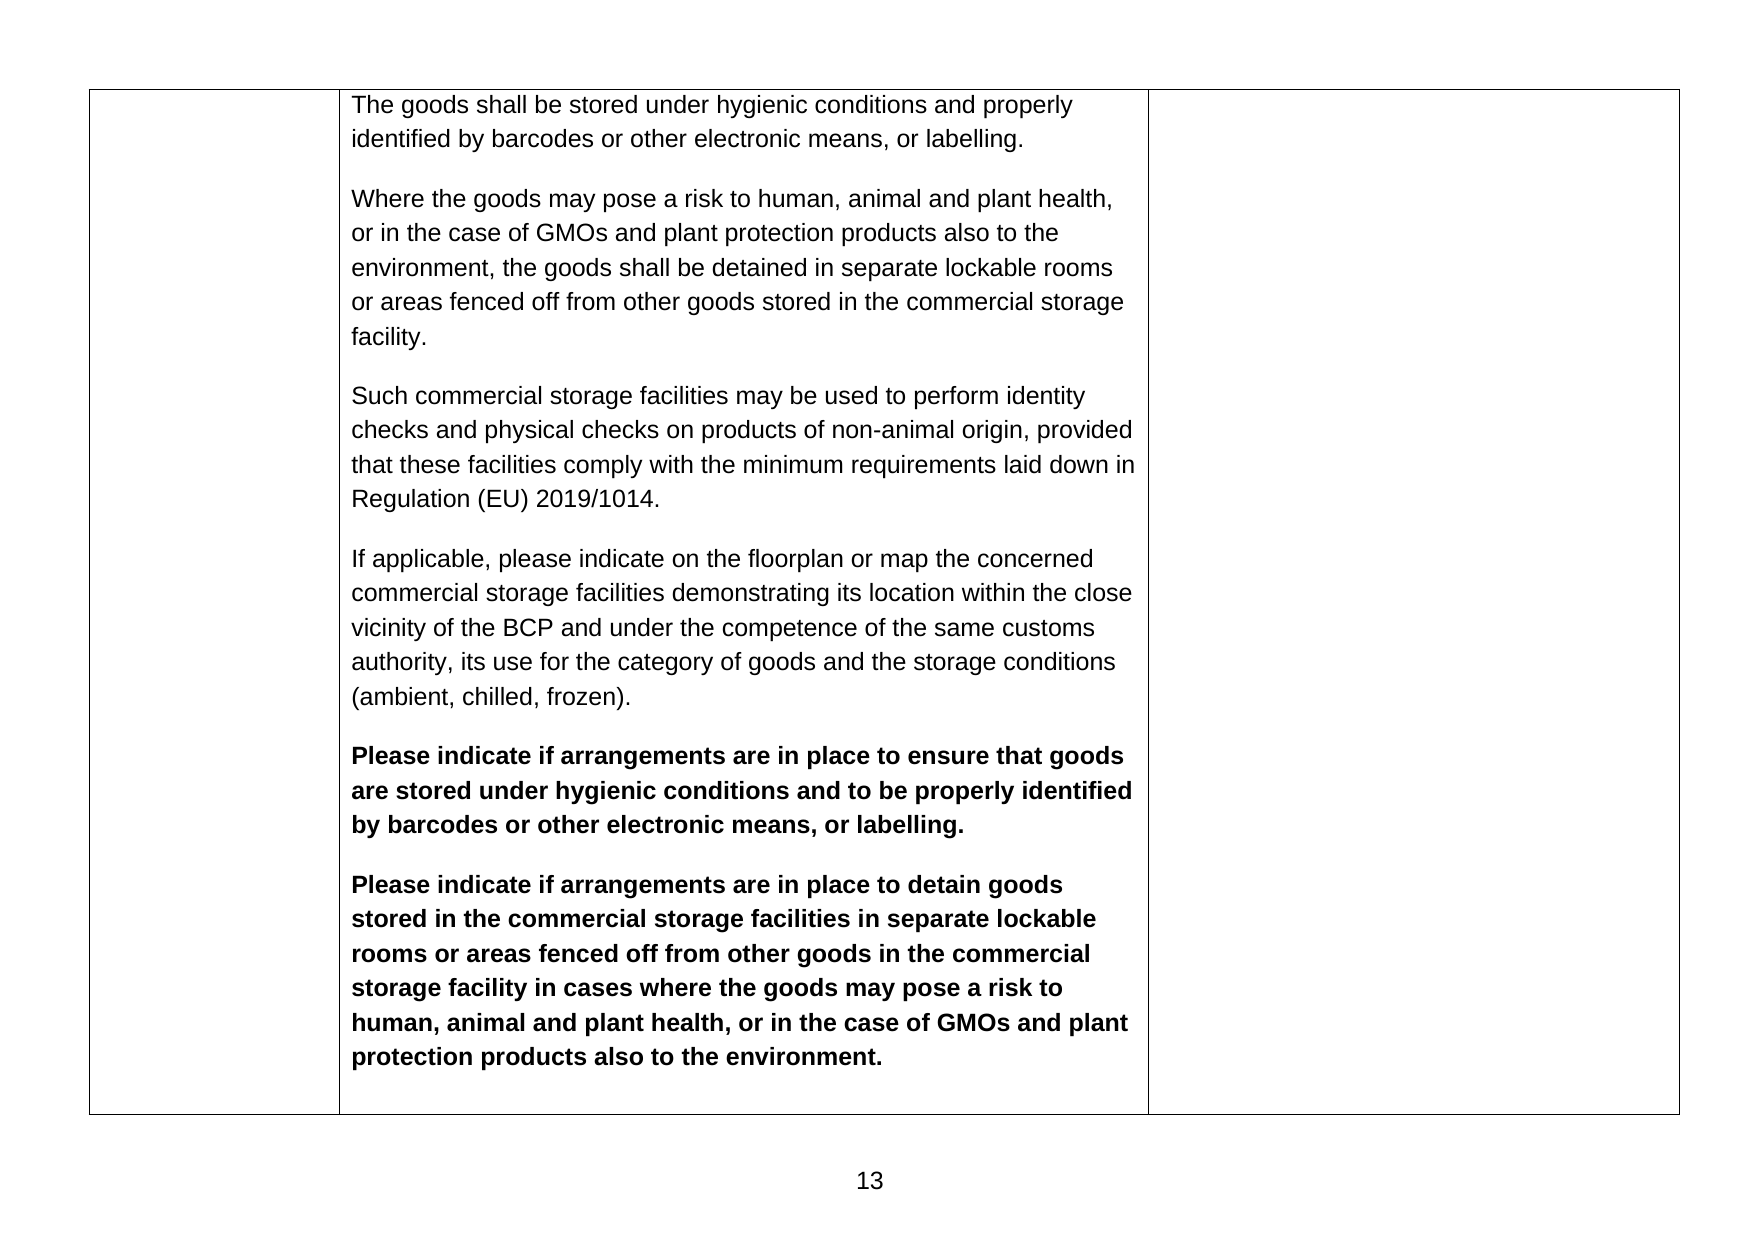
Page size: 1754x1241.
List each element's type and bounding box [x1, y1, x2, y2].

table_cell [340, 90, 1148, 1114]
table_cell [90, 90, 339, 1114]
